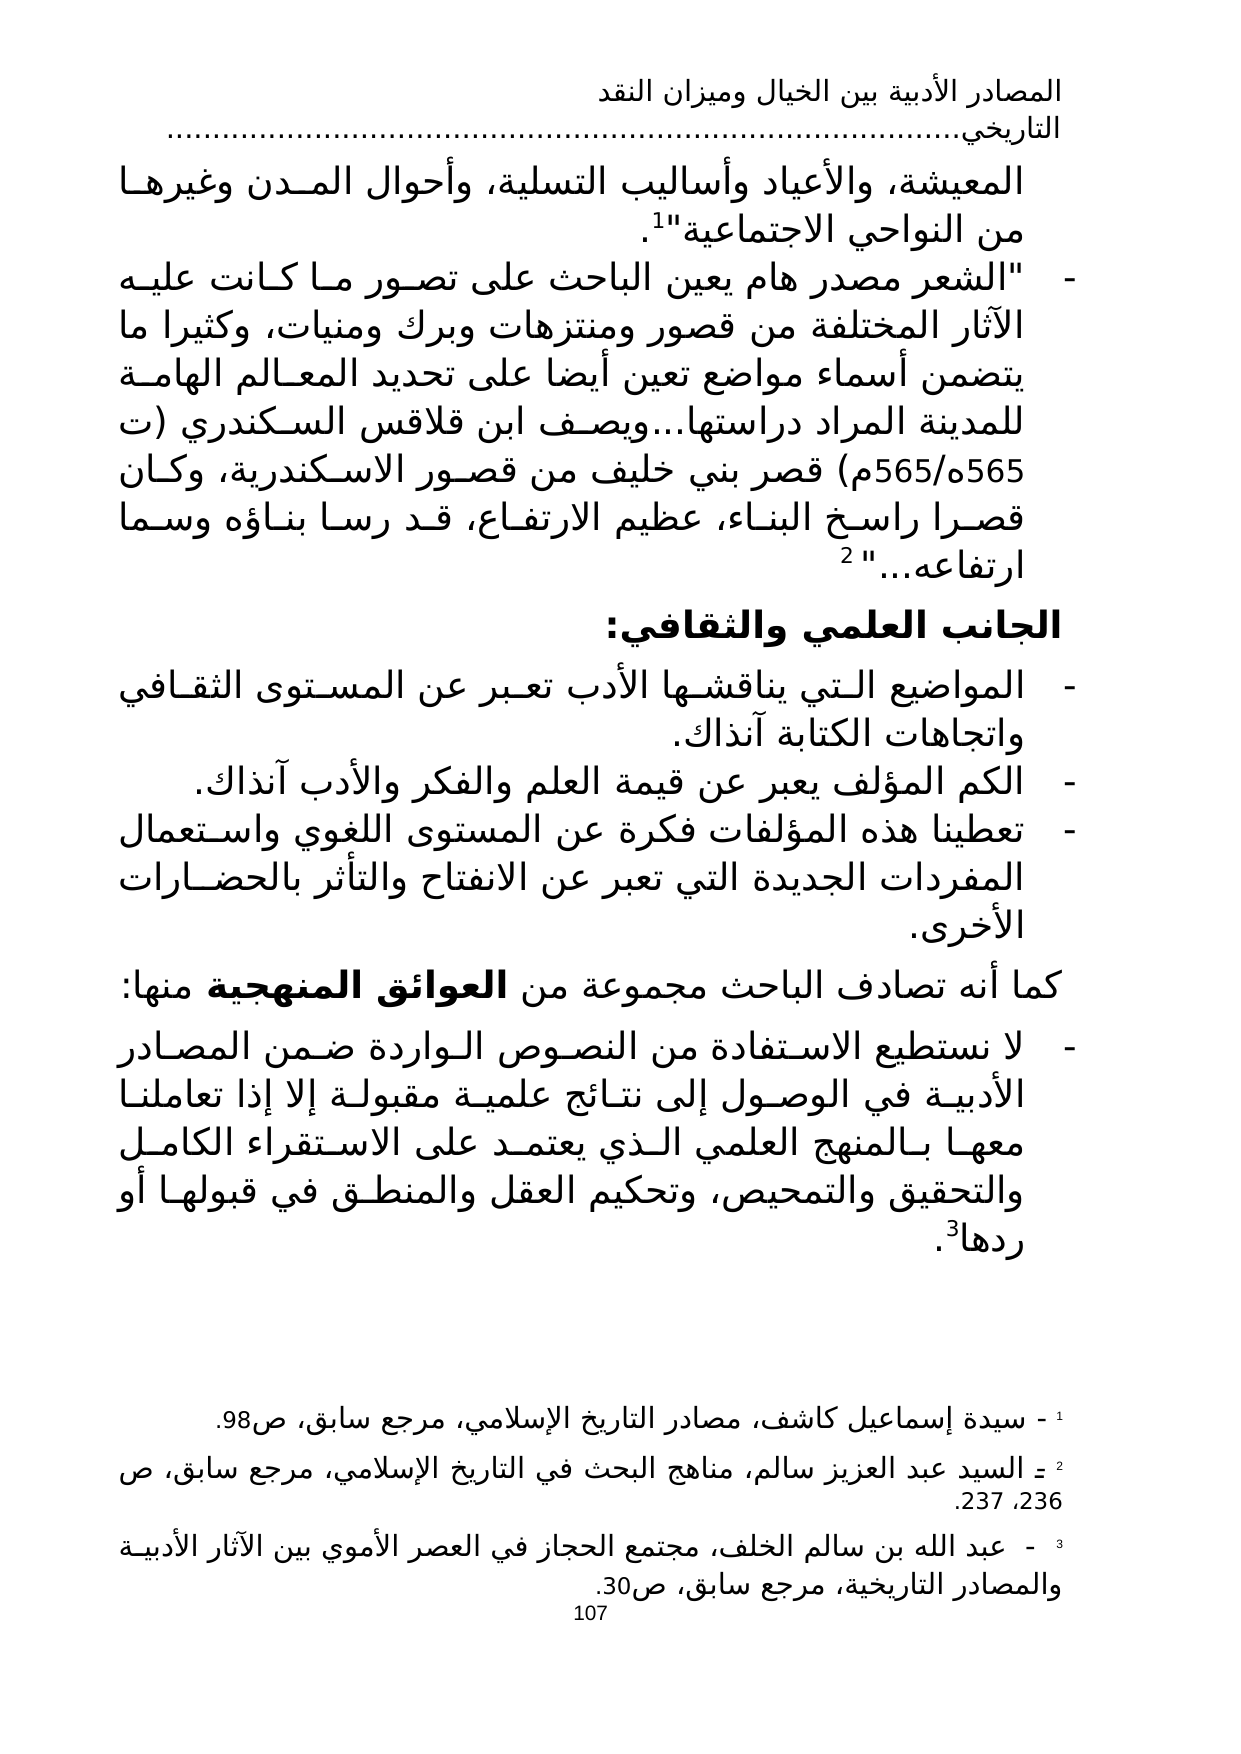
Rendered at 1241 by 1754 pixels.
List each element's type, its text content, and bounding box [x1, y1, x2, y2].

list الكم المؤلف يعبر عن قيمة العلم والفكر والأدب آنذاك. [118, 760, 1063, 804]
list "الشعر مصدر هام يعين الباحث على تصور ما كانت عليه الآثار المختلفة من قصور ومنتزهات وبرك ومنيات، وكثيرا ما يتضمن أسماء مواضع تعين أيضا على تحديد المعالم الهامة للمدينة المراد دراستها...ويصف ابن قلاقس السكندري (ت565ه/565م) قصر بني خليف من قصور الاسكندرية، وكان قصرا راسخ البناء، عظيم الارتفاع، قد رسا بناؤه وسما ارتفاعه..." [118, 256, 1063, 587]
list المواضيع التي يناقشها الأدب تعبر عن المستوى الثقافي واتجاهات الكتابة آنذاك. [118, 664, 1063, 756]
list تعطينا هذه المؤلفات فكرة عن المستوى اللغوي واستعمال المفردات الجديدة التي تعبر عن الانفتاح والتأثر بالحضارات الأخرى. [118, 808, 1063, 947]
text كما أنه تصادف الباحث مجموعة من العوائق المنهجية منها: [118, 964, 1063, 1008]
text الجانب العلمي والثقافي: [118, 604, 1063, 647]
list لا نستطيع الاستفادة من النصوص الواردة ضمن المصادر الأدبية في الوصول إلى نتائج علمية مقبولة إلا إذا تعاملنا معها بالمنهج العلمي الذي يعتمد على الاستقراء الكامل والتحقيق والتمحيص، وتحكيم العقل والمنطق في قبولها أو ردها. [118, 1024, 1063, 1260]
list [118, 160, 1063, 252]
